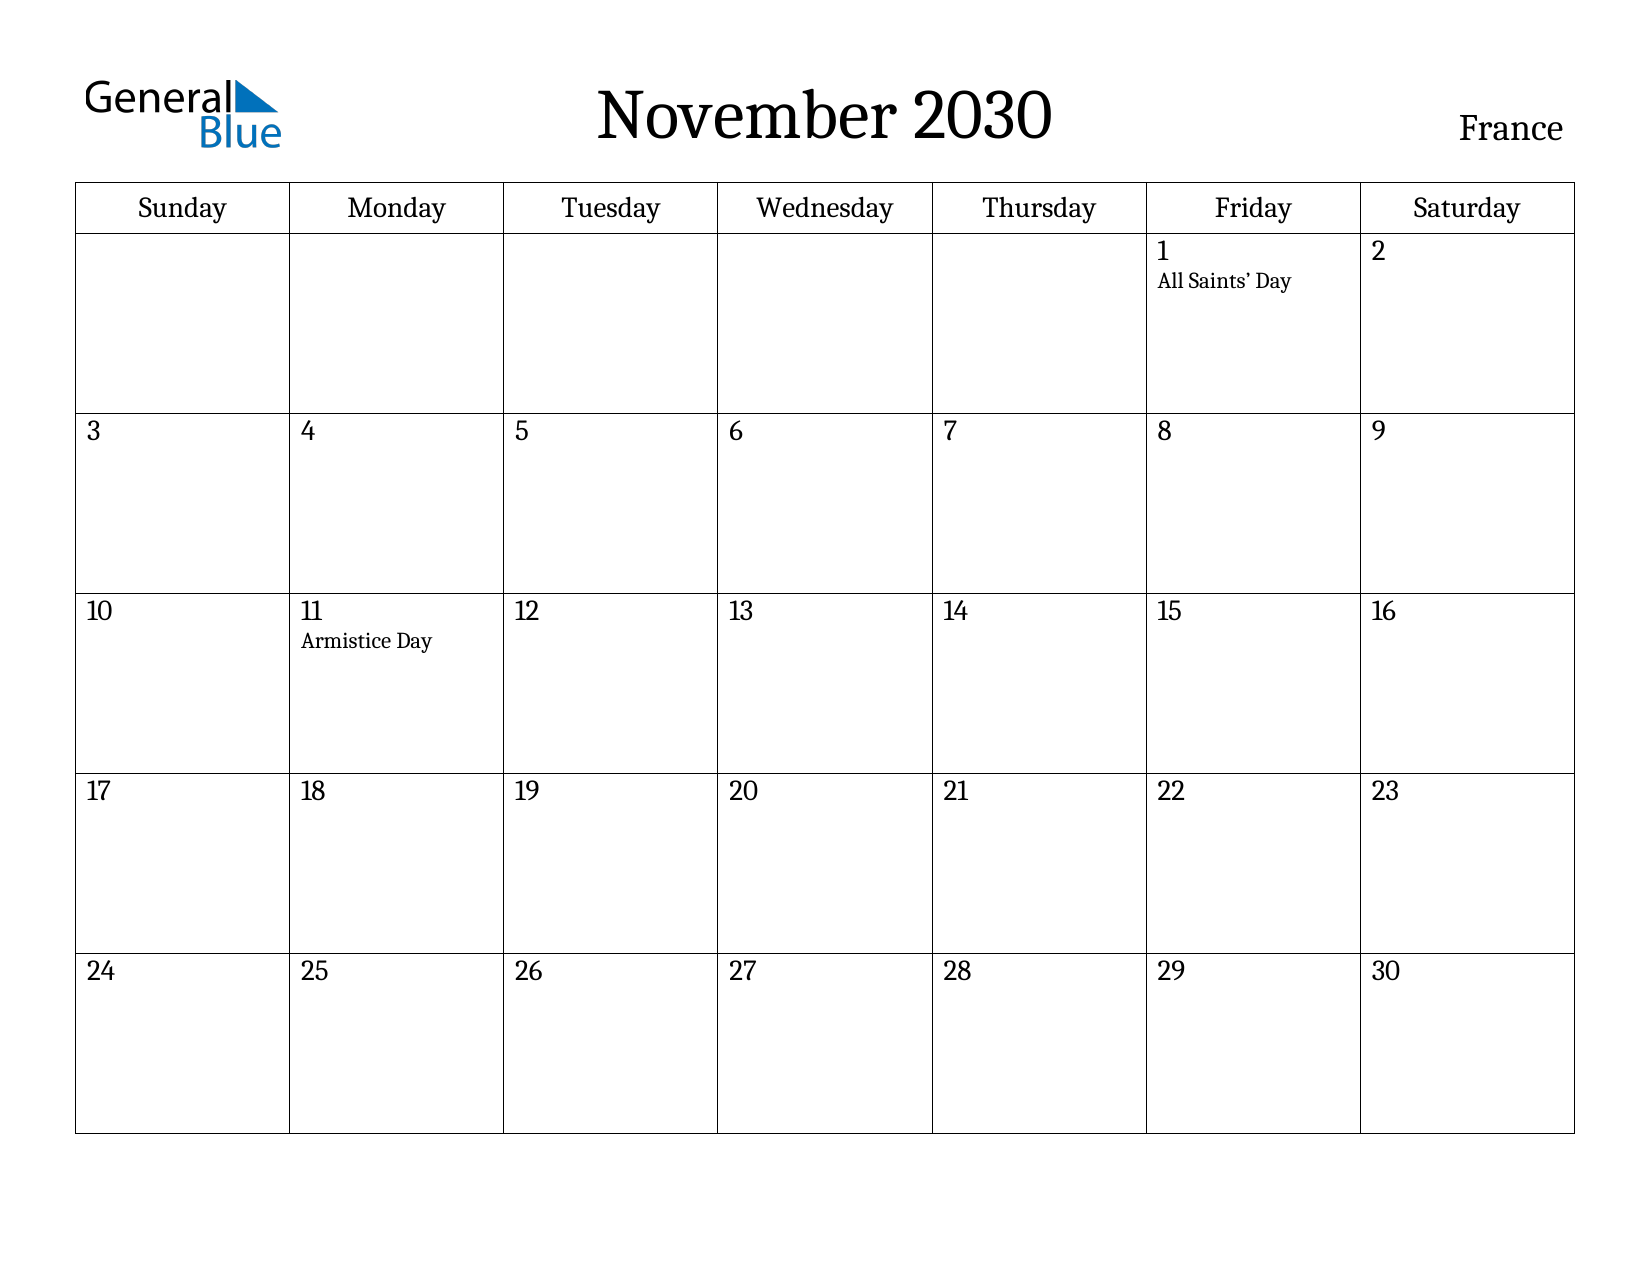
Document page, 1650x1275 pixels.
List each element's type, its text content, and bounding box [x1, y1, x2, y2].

table_cell 6 [718, 414, 932, 447]
table_header November 2030 [504, 75, 1146, 182]
table_cell 21 [933, 774, 1146, 807]
table_cell 18 [290, 774, 503, 807]
table_cell [718, 234, 932, 267]
table_cell [718, 808, 932, 953]
table_cell 26 [504, 954, 717, 987]
table_cell [718, 448, 932, 593]
table_cell 30 [1361, 954, 1574, 987]
table_header [76, 75, 503, 182]
table_cell 24 [76, 954, 289, 987]
table_cell [504, 808, 717, 953]
table_cell [933, 988, 1146, 1133]
table_header France [1146, 75, 1574, 182]
table_cell [933, 627, 1146, 773]
table_cell 13 [718, 594, 932, 627]
table_cell Saturday [1361, 183, 1574, 233]
table_cell [933, 267, 1146, 413]
table_cell [290, 988, 503, 1133]
table_cell Sunday [76, 183, 289, 233]
table_cell [290, 267, 503, 413]
table_cell [76, 808, 289, 953]
table_cell 27 [718, 954, 932, 987]
table_cell [718, 988, 932, 1133]
table_cell Thursday [933, 183, 1146, 233]
table_cell Wednesday [718, 183, 932, 233]
table_cell [290, 448, 503, 593]
table_cell 2 [1361, 234, 1574, 267]
table_cell 23 [1361, 774, 1574, 807]
table_cell 7 [933, 414, 1146, 447]
table_cell [76, 448, 289, 593]
table_cell [1361, 267, 1574, 413]
table_cell 3 [76, 414, 289, 447]
table_cell [504, 627, 717, 773]
table_cell [76, 234, 289, 267]
table_cell 1 [1147, 234, 1360, 267]
table_cell [1361, 448, 1574, 593]
table_cell 28 [933, 954, 1146, 987]
table_cell 4 [290, 414, 503, 447]
table_cell Tuesday [504, 183, 717, 233]
picture [86, 80, 281, 148]
table_cell 19 [504, 774, 717, 807]
table_cell [1147, 988, 1360, 1133]
table_cell 8 [1147, 414, 1360, 447]
table_cell Monday [290, 183, 503, 233]
table_cell 29 [1147, 954, 1360, 987]
table_cell 12 [504, 594, 717, 627]
table_cell [718, 267, 932, 413]
table_cell [504, 234, 717, 267]
table_cell [76, 267, 289, 413]
table_cell [1147, 808, 1360, 953]
table_cell 9 [1361, 414, 1574, 447]
table_cell [718, 627, 932, 773]
table_cell [933, 448, 1146, 593]
table_cell 17 [76, 774, 289, 807]
table_cell [1361, 627, 1574, 773]
table_cell 11 [290, 594, 503, 627]
table_cell 14 [933, 594, 1146, 627]
table_cell [76, 627, 289, 773]
table_cell 10 [76, 594, 289, 627]
table_cell 20 [718, 774, 932, 807]
table_cell [504, 448, 717, 593]
table_cell [933, 808, 1146, 953]
table_cell [1361, 808, 1574, 953]
table_cell [290, 234, 503, 267]
table_cell 15 [1147, 594, 1360, 627]
table_cell Armistice Day [290, 627, 503, 773]
table_cell [76, 988, 289, 1133]
table_cell Friday [1147, 183, 1360, 233]
table_cell [1147, 627, 1360, 773]
table_cell [1361, 988, 1574, 1133]
table_cell [504, 267, 717, 413]
table_cell [933, 234, 1146, 267]
table_cell 25 [290, 954, 503, 987]
table_cell 5 [504, 414, 717, 447]
table_cell [290, 808, 503, 953]
table_cell 16 [1361, 594, 1574, 627]
table_cell [1147, 448, 1360, 593]
table_cell All Saints’ Day [1147, 267, 1360, 413]
table_cell [504, 988, 717, 1133]
table_cell 22 [1147, 774, 1360, 807]
